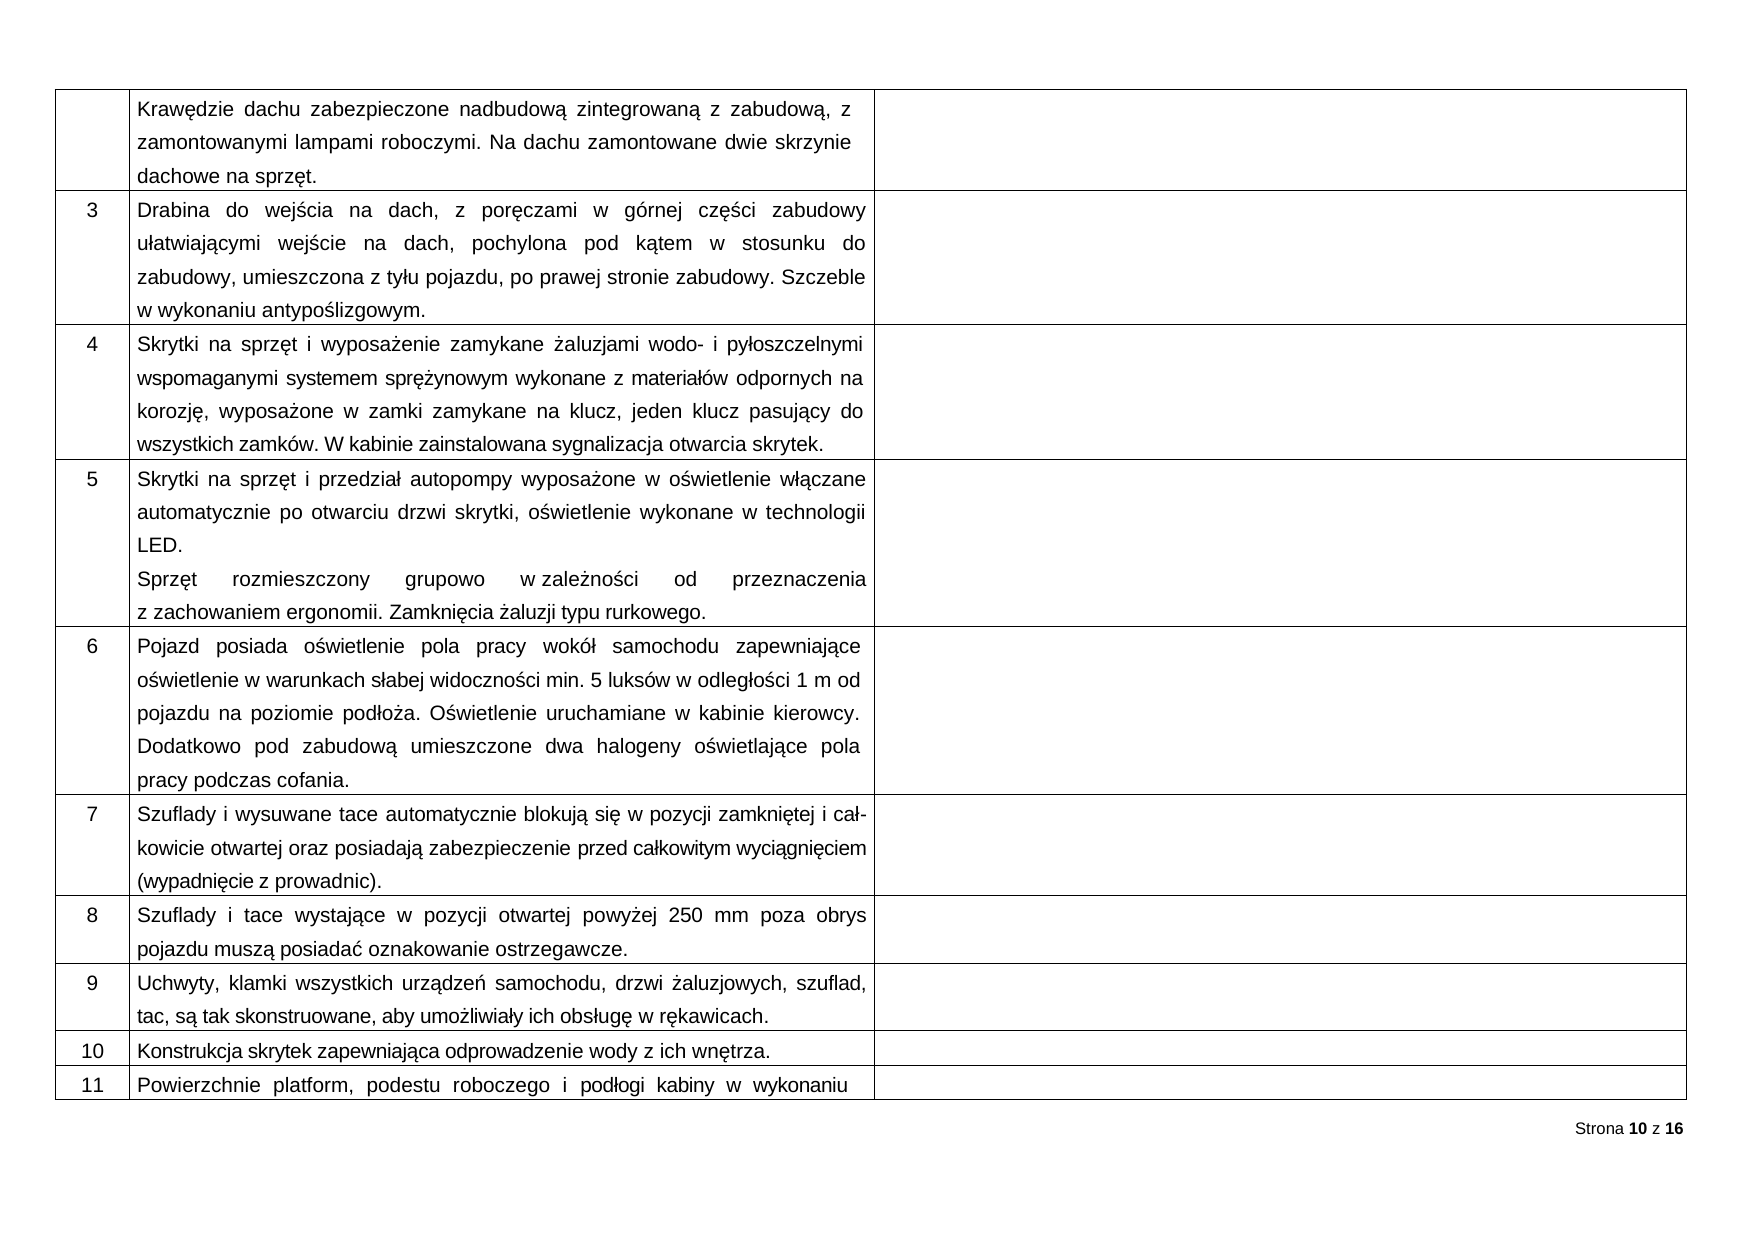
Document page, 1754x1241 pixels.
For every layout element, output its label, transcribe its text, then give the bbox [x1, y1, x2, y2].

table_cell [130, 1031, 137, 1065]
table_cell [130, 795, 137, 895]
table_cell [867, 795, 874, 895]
table_cell [875, 460, 1686, 626]
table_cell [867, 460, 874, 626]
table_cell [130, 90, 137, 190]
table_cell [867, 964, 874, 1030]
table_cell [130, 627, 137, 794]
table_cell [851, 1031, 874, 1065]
table_cell [875, 795, 1686, 895]
table_cell [875, 90, 1686, 190]
table_cell 3 [56, 191, 129, 324]
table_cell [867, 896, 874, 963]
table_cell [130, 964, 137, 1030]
table_cell [875, 627, 1686, 794]
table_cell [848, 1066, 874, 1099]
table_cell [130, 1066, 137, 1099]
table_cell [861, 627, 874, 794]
table_cell [1660, 1066, 1686, 1099]
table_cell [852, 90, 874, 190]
table_cell 4 [56, 325, 129, 458]
table_cell [875, 1066, 882, 1099]
table_cell [1663, 1031, 1686, 1065]
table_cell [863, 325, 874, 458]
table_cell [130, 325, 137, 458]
table_cell [875, 1031, 882, 1065]
table_cell 6 [56, 627, 129, 794]
table_cell 7 [56, 795, 129, 895]
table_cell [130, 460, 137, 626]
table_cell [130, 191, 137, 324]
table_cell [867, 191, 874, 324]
table_cell [875, 325, 1686, 458]
table_cell 8 [56, 896, 129, 963]
table_cell 5 [56, 460, 129, 626]
table_cell [875, 191, 1686, 324]
table_cell 2 [56, 90, 129, 190]
table_cell [875, 964, 1686, 1030]
table_cell 9 [56, 964, 129, 1030]
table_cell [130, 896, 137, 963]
table_cell [875, 896, 1686, 963]
